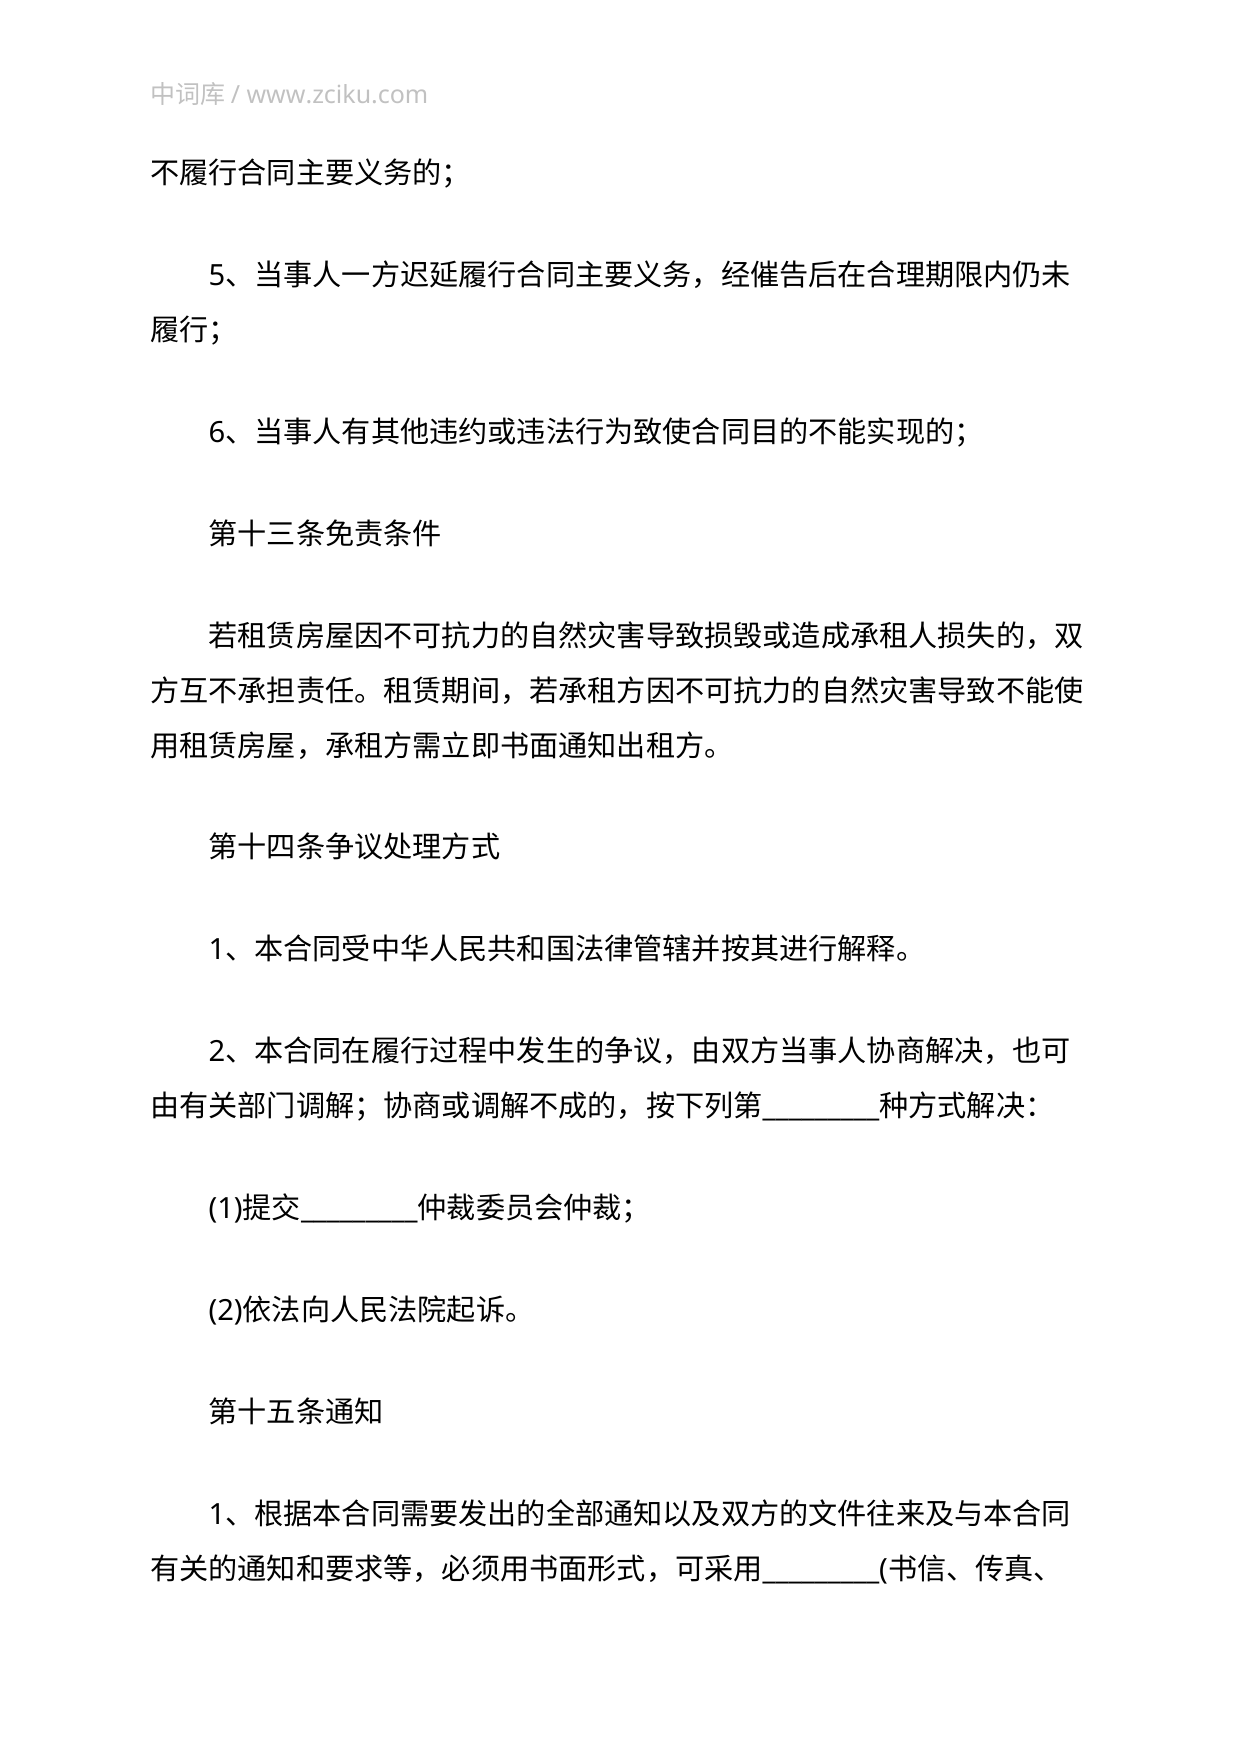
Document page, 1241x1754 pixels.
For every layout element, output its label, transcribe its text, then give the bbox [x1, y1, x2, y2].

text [150, 150, 1090, 192]
text (1)提交_________仲裁委员会仲裁； [150, 1184, 1090, 1227]
text 5、当事人一方迟延履行合同主要义务，经催告后在合理期限内仍未履行； [150, 252, 1090, 349]
text 第十三条免责条件 [150, 511, 1090, 553]
text 第十五条通知 [150, 1388, 1090, 1431]
text (2)依法向人民法院起诉。 [150, 1287, 1090, 1329]
text 1、本合同受中华人民共和国法律管辖并按其进行解释。 [150, 926, 1090, 968]
text 2、本合同在履行过程中发生的争议，由双方当事人协商解决，也可由有关部门调解；协商或调解不成的，按下列第_________种方式解决： [150, 1028, 1090, 1125]
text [150, 1490, 1090, 1588]
text 6、当事人有其他违约或违法行为致使合同目的不能实现的； [150, 408, 1090, 451]
text 第十四条争议处理方式 [150, 824, 1090, 866]
text 若租赁房屋因不可抗力的自然灾害导致损毁或造成承租人损失的，双方互不承担责任。租赁期间，若承租方因不可抗力的自然灾害导致不能使用租赁房屋，承租方需立即书面通知出租方。 [150, 612, 1090, 764]
